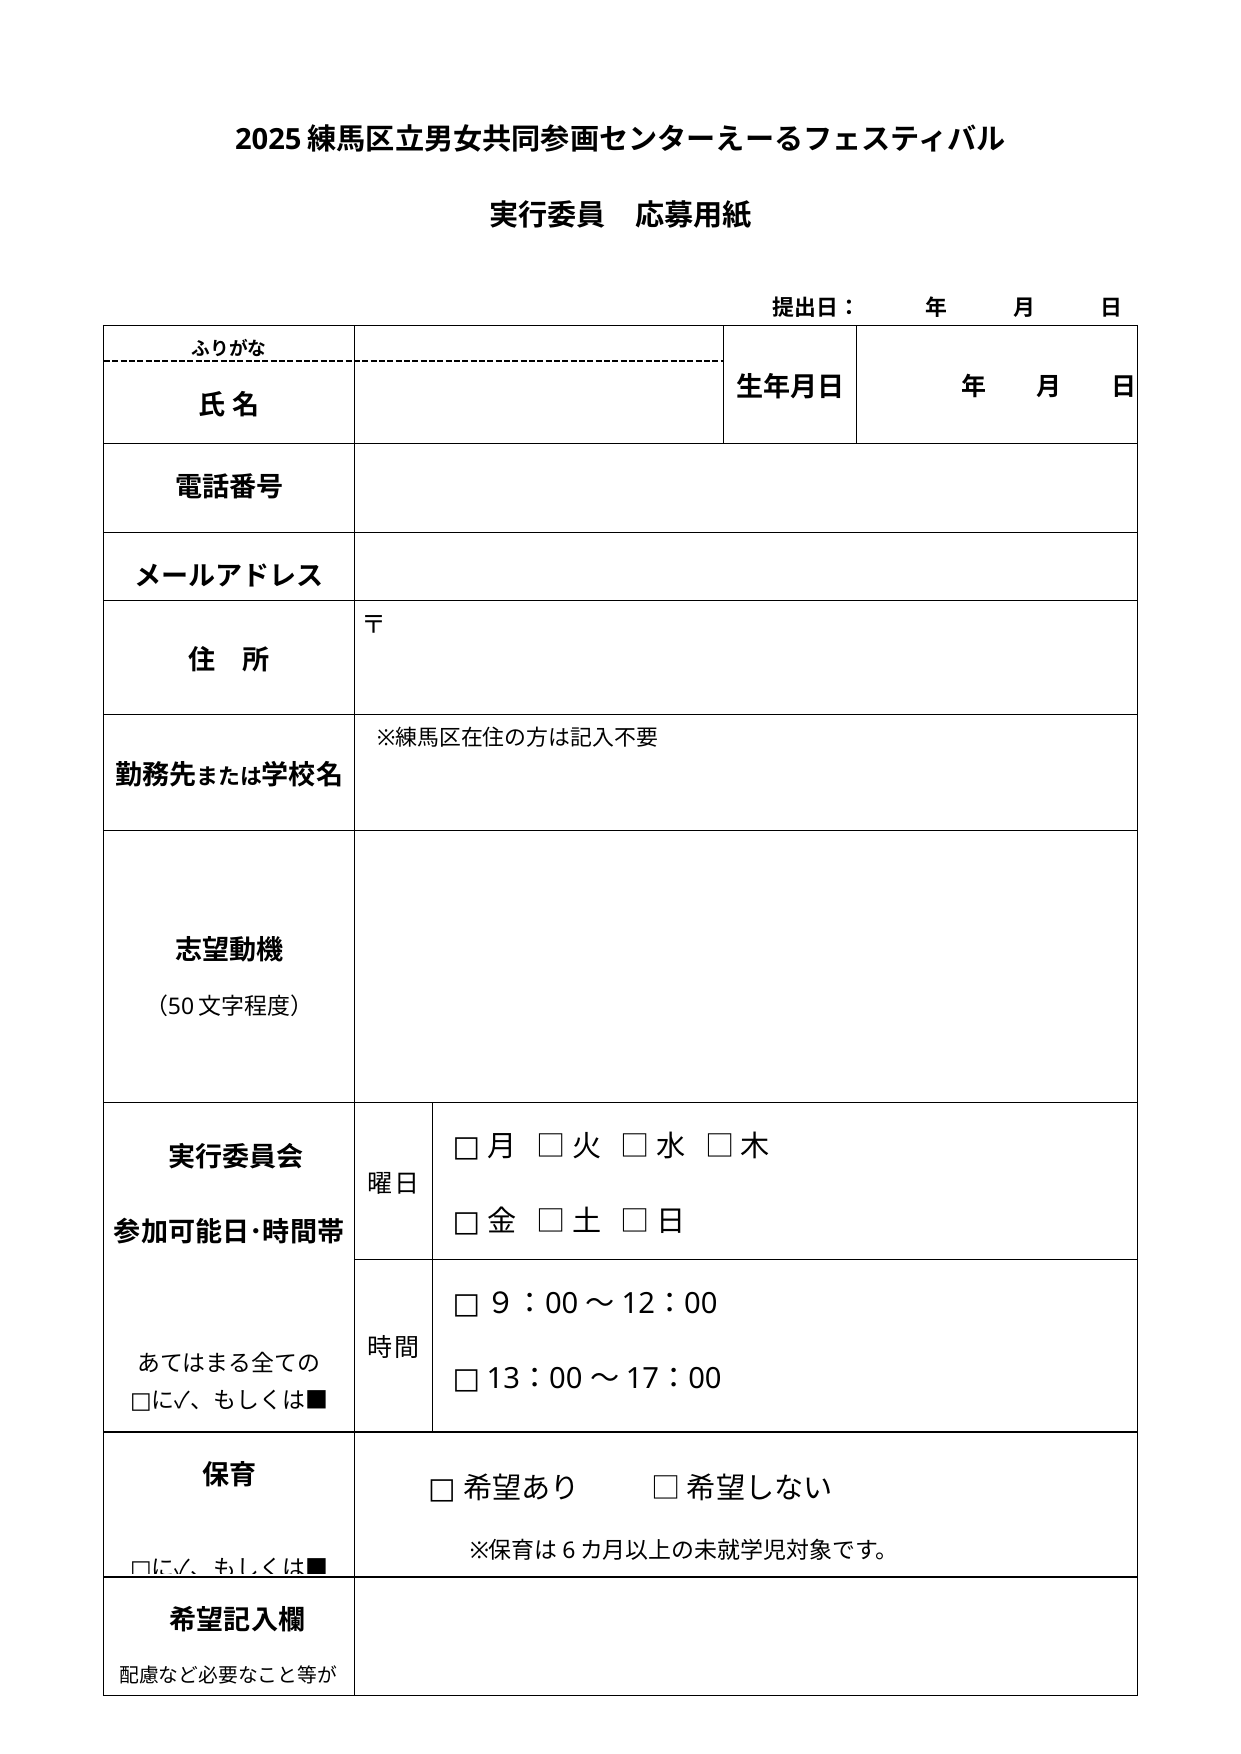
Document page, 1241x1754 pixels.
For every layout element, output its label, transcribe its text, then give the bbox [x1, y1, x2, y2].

table_cell 実行委員会 参加可能日･時間帯 あてはまる全ての □に✓、もしくは■ [104, 1103, 354, 1431]
table_cell 氏 名 [104, 360, 354, 443]
table_cell 勤務先または学校名 [104, 715, 354, 830]
text 提出日： 年 月 日 [118, 287, 1122, 325]
table_cell 住 所 [104, 601, 354, 714]
table_cell メールアドレス [104, 533, 354, 600]
text 実行委員 応募用紙 [118, 175, 1122, 250]
table_cell 〒 [355, 601, 1137, 714]
table_cell [355, 444, 1137, 532]
table_header 年 月 日 [857, 326, 1137, 443]
table_cell 志望動機 （50文字程度） [104, 831, 354, 1102]
table_cell 希望記入欄 配慮など必要なこと等が あればご記入ください [104, 1578, 354, 1694]
table_header [355, 326, 723, 360]
table_cell □ ９：00 ～ 12：00 □ 13：00 ～ 17：00 □ 17時以降の夜間 [433, 1260, 1137, 1431]
table_cell [355, 533, 1137, 600]
table_cell 曜日 [355, 1103, 432, 1259]
table_cell 電話番号 ※平日の日中に連絡が とれる番号 [104, 444, 354, 532]
table_header ふりがな [104, 326, 354, 360]
table_cell ※保育は6カ月以上の未就学児対象です。 [355, 1526, 1137, 1576]
table_header 生年月日 [724, 326, 856, 443]
table_cell □ 月 □ 火 □ 水 □ 木 □ 金 □ 土 □ 日 [433, 1103, 1137, 1259]
text 2025練馬区立男女共同参画センターえーるフェスティバル [118, 100, 1122, 175]
table_cell □ 希望あり □ 希望しない [355, 1433, 1137, 1526]
table_cell ※練馬区在住の方は記入不要 [355, 715, 1137, 830]
table_cell [355, 1578, 1137, 1694]
table_cell 保育 □に✓、もしくは■ [104, 1433, 354, 1576]
table_cell 時間 [355, 1260, 432, 1431]
table_cell [355, 831, 1137, 1102]
table_cell [355, 360, 723, 443]
